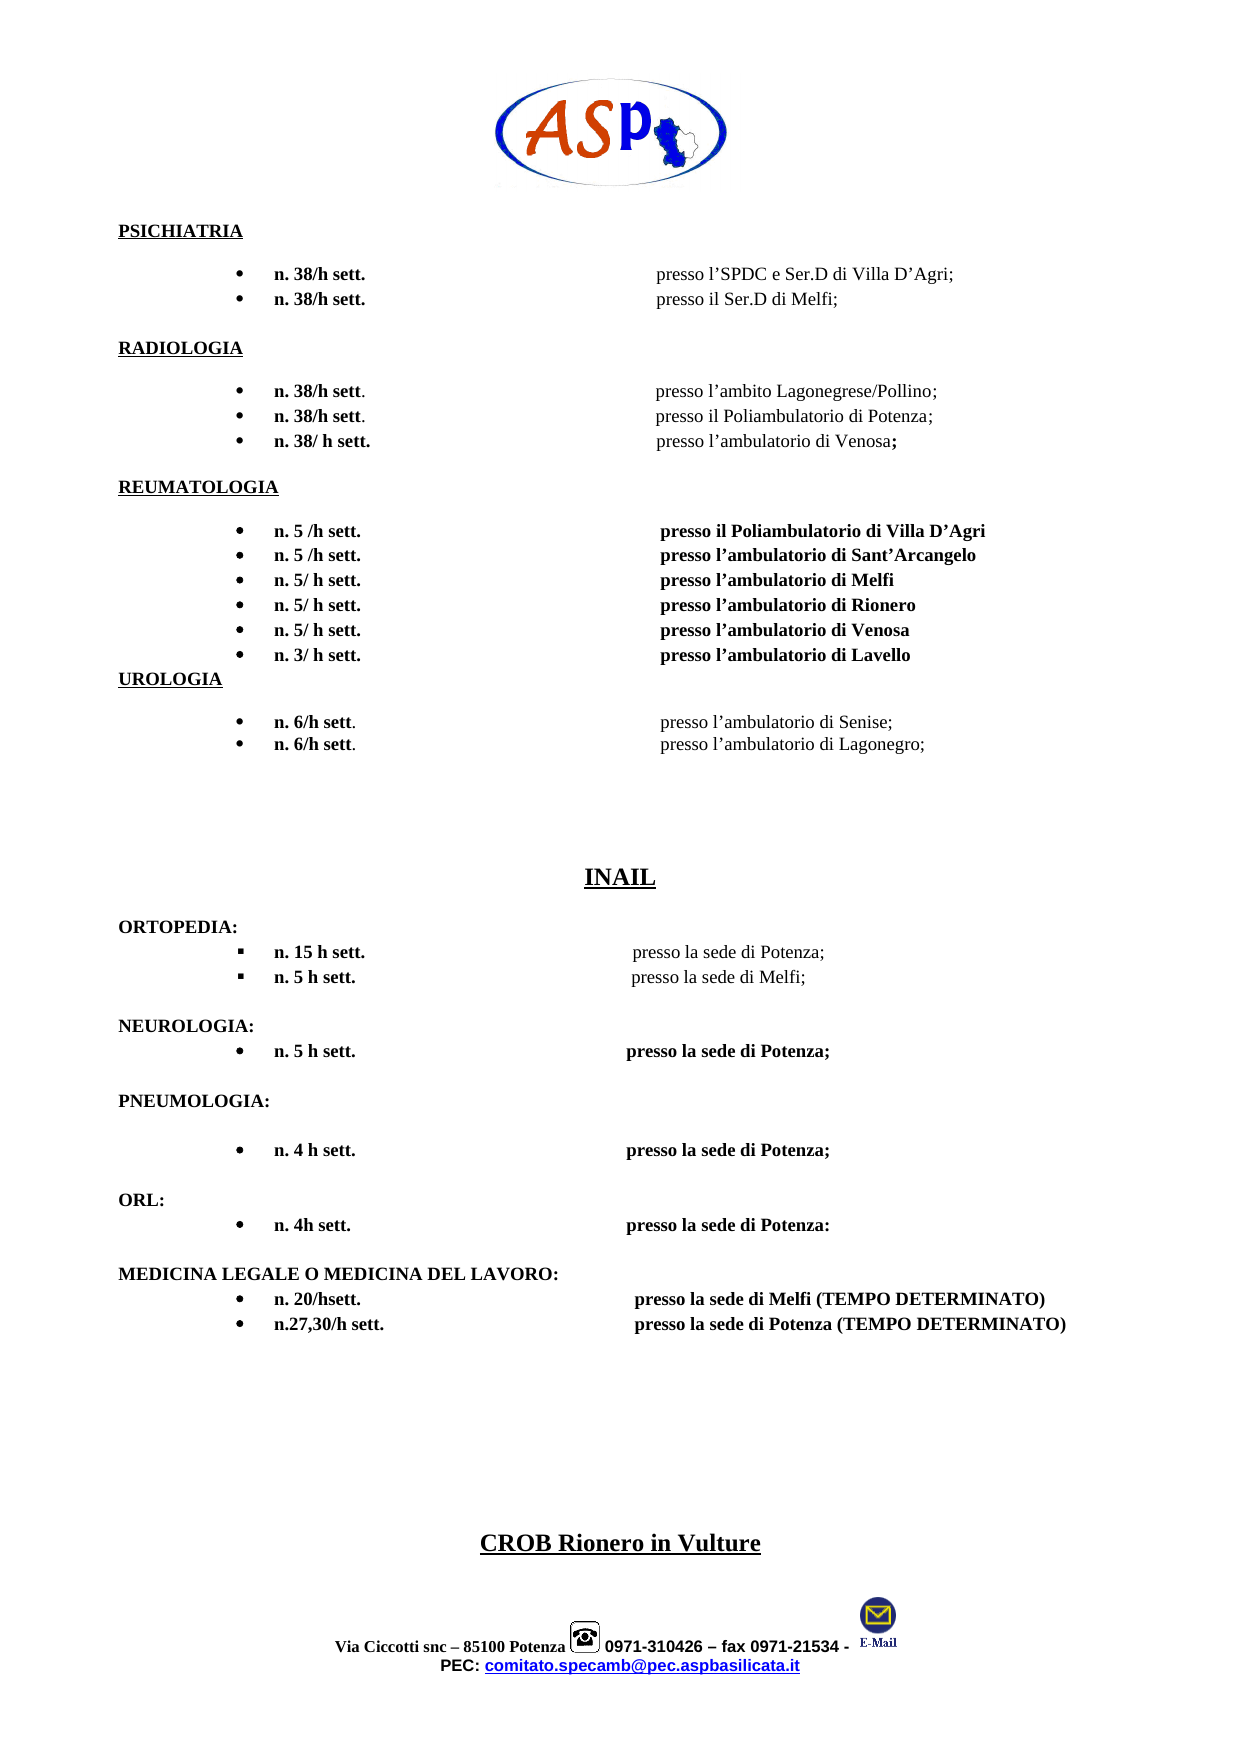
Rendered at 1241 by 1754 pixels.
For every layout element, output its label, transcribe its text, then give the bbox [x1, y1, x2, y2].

list n. 5 /h sett. presso il Poliambulatorio di Villa D’Agri [236, 519, 1122, 541]
list n.27,30/h sett. presso la sede di Potenza (TEMPO DETERMINATO) [236, 1313, 1122, 1334]
list n. 4h sett. presso la sede di Potenza: [236, 1213, 1122, 1235]
text PSICHIATRIA [118, 220, 1122, 241]
list n. 5/ h sett. presso l’ambulatorio di Venosa [236, 619, 1122, 640]
text CROB Rionero in Vulture [118, 1528, 1122, 1557]
list n. 4 h sett. presso la sede di Potenza; [236, 1139, 1122, 1161]
text NEUROLOGIA: [118, 1015, 1122, 1037]
list n. 15 h sett. presso la sede di Potenza; [236, 941, 1122, 962]
list n. 38/h sett. presso il Poliambulatorio di Potenza; [236, 405, 1122, 427]
text UROLOGIA [118, 668, 1122, 690]
text PNEUMOLOGIA: [118, 1089, 1122, 1111]
picture [569, 1620, 600, 1653]
list n. 5/ h sett. presso l’ambulatorio di Rionero [236, 594, 1122, 615]
text ORL: [118, 1189, 1122, 1210]
picture [486, 73, 741, 192]
text ORTOPEDIA: [118, 916, 1122, 938]
text INAIL [118, 862, 1122, 891]
text REUMATOLOGIA [118, 476, 1122, 498]
list n. 5 /h sett. presso l’ambulatorio di Sant’Arcangelo [236, 544, 1122, 566]
list n. 6/h sett. presso l’ambulatorio di Lagonegro; [236, 733, 1122, 754]
list n. 5/ h sett. presso l’ambulatorio di Melfi [236, 569, 1122, 591]
list n. 38/h sett. presso l’ambito Lagonegrese/Pollino; [236, 380, 1122, 402]
picture [849, 1595, 906, 1653]
list n. 5 h sett. presso la sede di Melfi; [236, 966, 1122, 987]
list n. 20/hsett. presso la sede di Melfi (TEMPO DETERMINATO) [236, 1288, 1122, 1309]
list n. 38/h sett. presso il Ser.D di Melfi; [236, 288, 1122, 309]
list n. 38/ h sett. presso l’ambulatorio di Venosa; [236, 430, 1122, 452]
list n. 3/ h sett. presso l’ambulatorio di Lavello [236, 643, 1122, 665]
list n. 6/h sett. presso l’ambulatorio di Senise; [236, 711, 1122, 733]
list n. 38/h sett. presso l’SPDC e Ser.D di Villa D’Agri; [236, 263, 1122, 284]
text MEDICINA LEGALE O MEDICINA DEL LAVORO: [118, 1263, 1122, 1285]
list n. 5 h sett. presso la sede di Potenza; [236, 1040, 1122, 1062]
text RADIOLOGIA [118, 337, 1122, 359]
